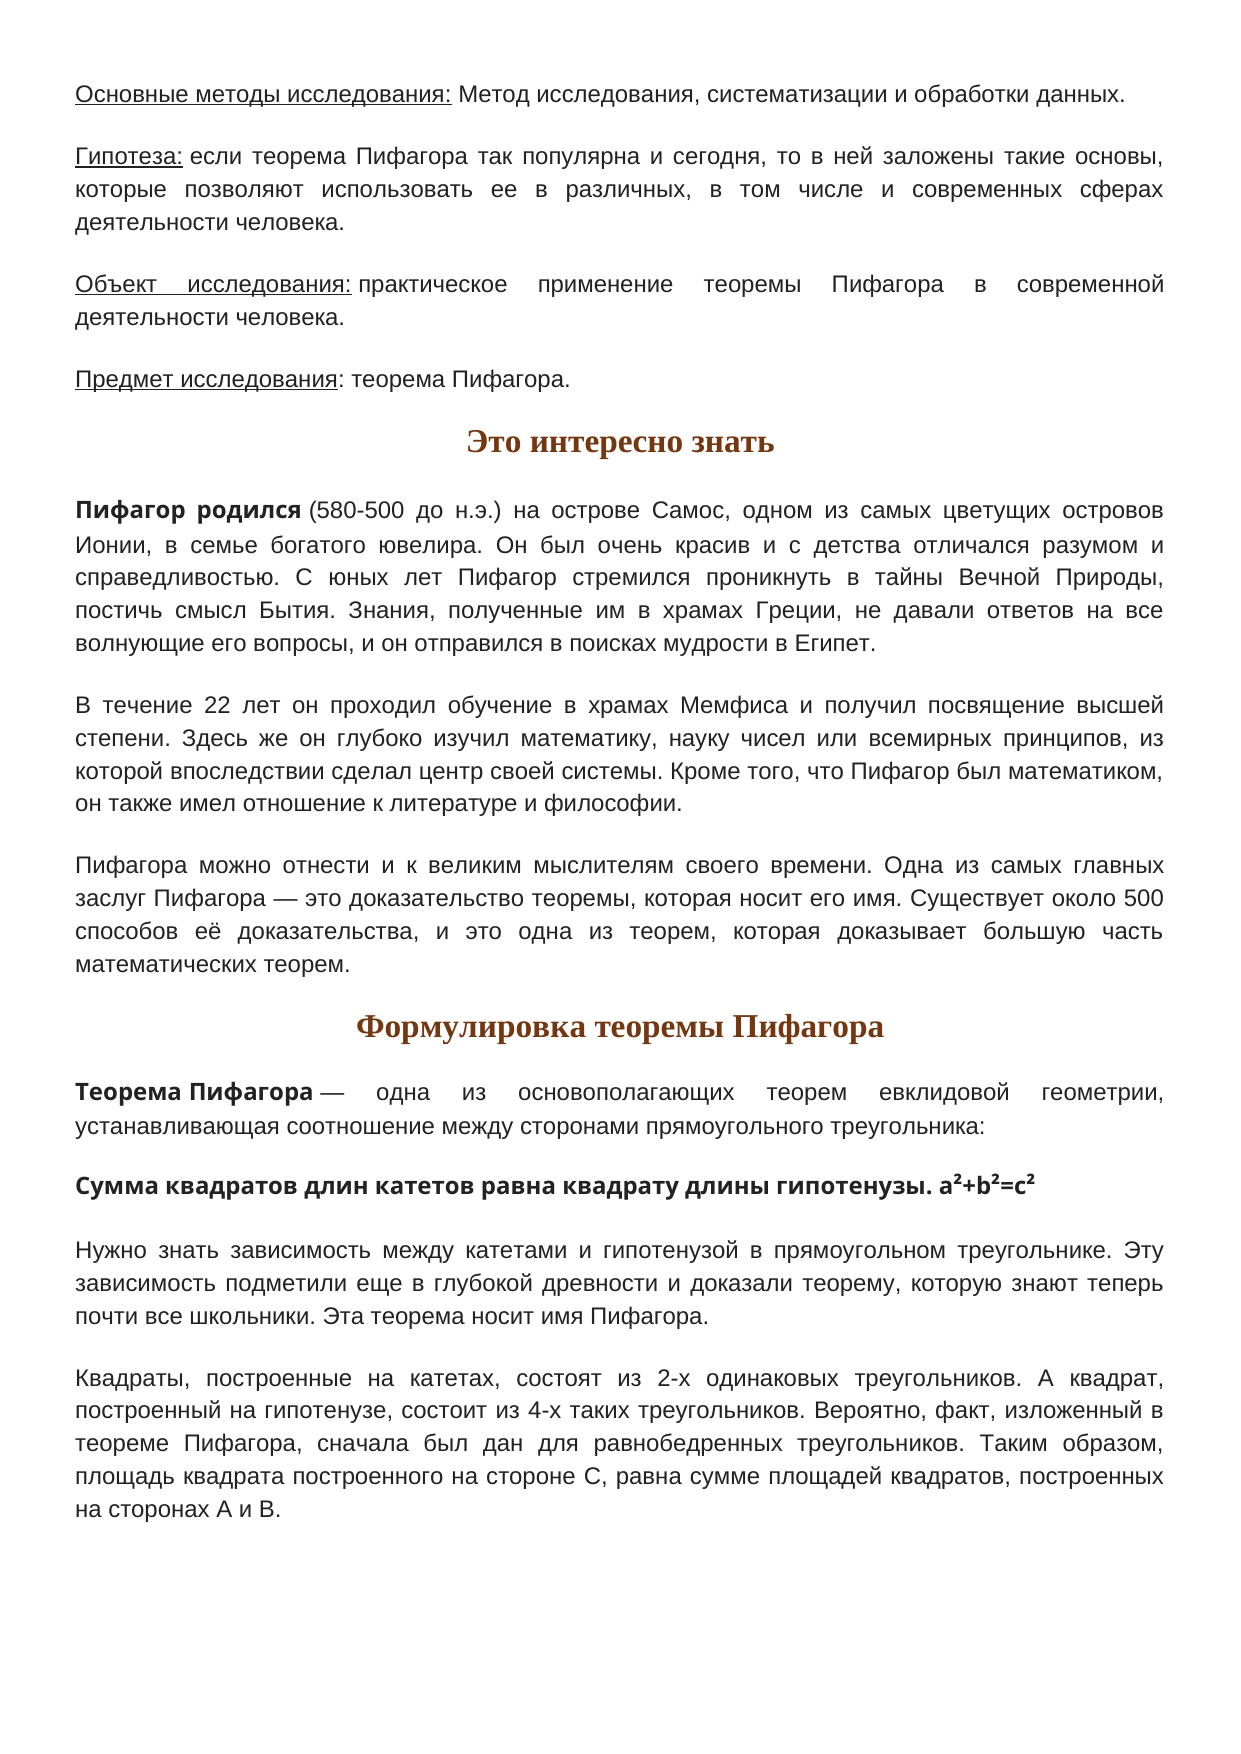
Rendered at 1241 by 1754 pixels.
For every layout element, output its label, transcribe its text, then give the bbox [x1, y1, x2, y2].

text Пифагора можно отнести и к великим мыслителям своего времени. Одна из самых главных заслуг Пифагора — это доказательство теоремы, которая носит его имя. Существует около 500 способов её доказательства, и это одна из теорем, которая доказывает большую часть математических теорем. [75, 846, 1165, 977]
text В течение 22 лет он проходил обучение в храмах Мемфиса и получил посвящение высшей степени. Здесь же он глубоко изучил математику, науку чисел или всемирных принципов, из которой впоследствии сделал центр своей системы. Кроме того, что Пифагор был математиком, он также имел отношение к литературе и философии. [75, 686, 1165, 817]
text Гипотеза: если теорема Пифагора так популярна и сегодня, то в ней заложены такие основы, которые позволяют использовать ее в различных, в том числе и современных сферах деятельности человека. [75, 137, 1165, 235]
text Нужно знать зависимость между катетами и гипотенузой в прямоугольном треугольнике. Эту зависимость подметили еще в глубокой древности и доказали теорему, которую знают теперь почти все школьники. Эта теорема носит имя Пифагора. [75, 1231, 1165, 1329]
text Пифагор родился (580-500 до н.э.) на острове Самос, одном из самых цветущих островов Ионии, в семье богатого ювелира. Он был очень красив и с детства отличался разумом и справедливостью. С юных лет Пифагор стремился проникнуть в тайны Вечной Природы, постичь смысл Бытия. Знания, полученные им в храмах Греции, не давали ответов на все волнующие его вопросы, и он отправился в поисках мудрости в Египет. [75, 460, 1165, 657]
text Формулировка теоремы Пифагора [75, 1007, 1165, 1045]
text Квадраты, построенные на катетах, состоят из 2-х одинаковых треугольников. А квадрат, построенный на гипотенузе, состоит из 4-х таких треугольников. Вероятно, факт, изложенный в теореме Пифагора, сначала был дан для равнобедренных треугольников. Таким образом, площадь квадрата построенного на стороне С, равна сумме площадей квадратов, построенных на сторонах А и В. [75, 1358, 1165, 1522]
text Сумма квадратов длин катетов равна квадрату длины гипотенузы. a²+b²=c² [75, 1169, 1165, 1202]
text Объект исследования: практическое применение теоремы Пифагора в современной деятельности человека. [75, 264, 1165, 330]
text Основные методы исследования: Метод исследования, систематизации и обработки данных. [75, 75, 1165, 108]
text Предмет исследования: теорема Пифагора. [75, 359, 1165, 392]
text Это интересно знать [75, 421, 1165, 460]
text Теорема Пифагора — одна из основополагающих теорем евклидовой геометрии, устанавливающая соотношение между сторонами прямоугольного треугольника: [75, 1074, 1165, 1140]
